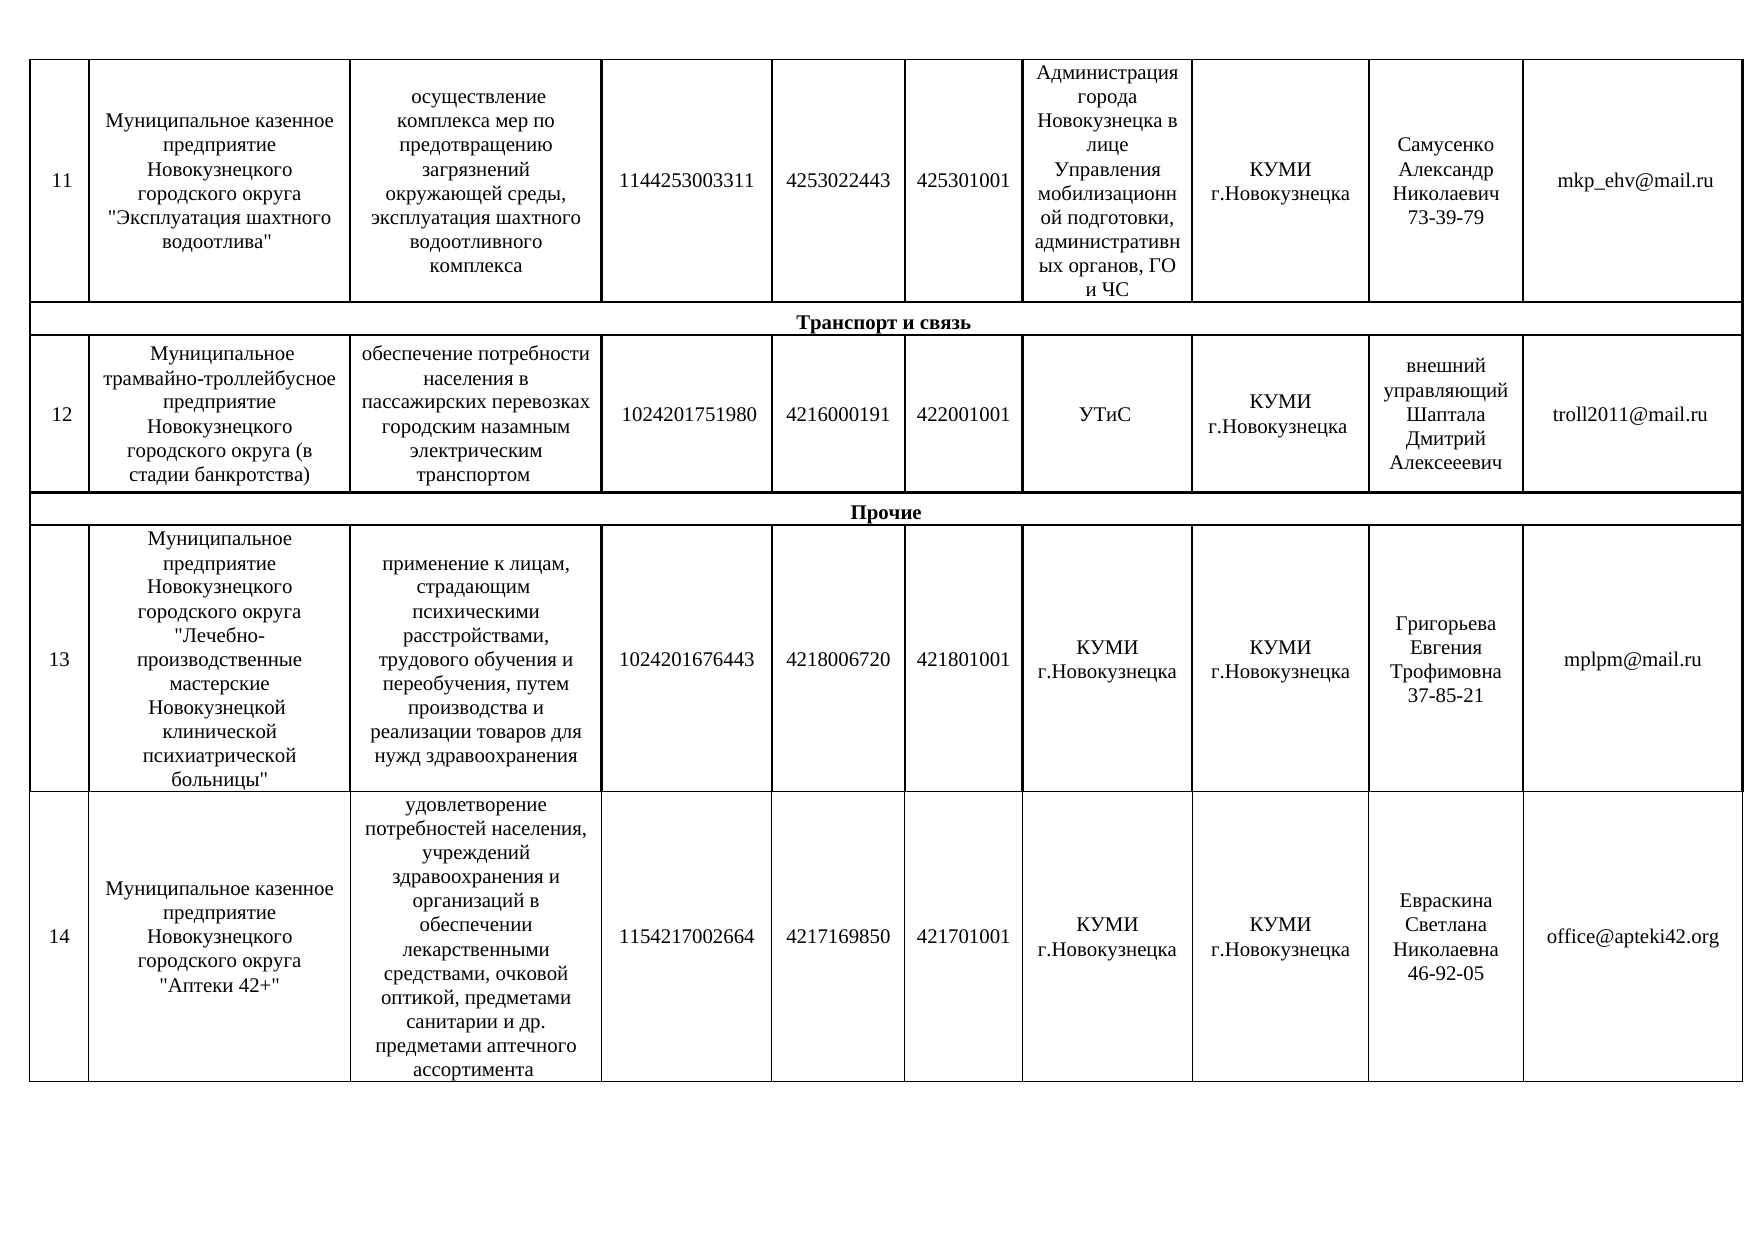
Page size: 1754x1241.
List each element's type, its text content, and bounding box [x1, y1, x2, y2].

table_cell КУМИ г.Новокузнецка [1193, 336, 1368, 491]
table_cell Муниципальное трамвайно-троллейбусное предприятие Новокузнецкого городского округа (в стадии банкротства) [90, 336, 349, 491]
table_cell обеспечение потребности населения в пассажирских перевозках городским назамным электрическим транспортом [351, 336, 600, 491]
table_cell 1154217002664 [602, 792, 771, 1081]
table_cell Администрация города Новокузнецка в лице Управления мобилизационной подготовки, административных органов, ГО и ЧС [1024, 60, 1191, 301]
table_cell 425301001 [906, 60, 1021, 301]
table_cell Прочие [31, 494, 1741, 524]
table_cell troll2011@mail.ru [1524, 336, 1741, 491]
table_cell применение к лицам, страдающим психическими расстройствами, трудового обучения и переобучения, путем производства и реализации товаров для нужд здравоохранения [351, 526, 600, 791]
table_cell mkp_ehv@mail.ru [1524, 60, 1741, 301]
table_cell 14 [30, 792, 88, 1081]
table_cell Григорьева Евгения Трофимовна 37-85-21 [1370, 526, 1522, 791]
table_cell Муниципальное казенное предприятие Новокузнецкого городского округа "Эксплуатация шахтного водоотлива" [90, 60, 349, 301]
table_cell Муниципальное предприятие Новокузнецкого городского округа "Лечебно-производственные мастерские Новокузнецкой клинической психиатрической больницы" [90, 526, 349, 791]
table_cell 11 [31, 60, 88, 301]
table_cell 421801001 [906, 526, 1021, 791]
table_cell Евраскина Светлана Николаевна 46-92-05 [1369, 792, 1523, 1081]
table_cell mplpm@mail.ru [1524, 526, 1741, 791]
table_cell 12 [31, 336, 88, 491]
table_cell 421701001 [905, 792, 1022, 1081]
table_cell Муниципальное казенное предприятие Новокузнецкого городского округа "Аптеки 42+" [89, 792, 350, 1081]
table_cell office@apteki42.org [1524, 792, 1742, 1081]
table_cell КУМИ г.Новокузнецка [1023, 792, 1192, 1081]
table_cell 4218006720 [773, 526, 904, 791]
table_cell 1024201676443 [603, 526, 771, 791]
table_cell 4253022443 [773, 60, 904, 301]
table_cell 4216000191 [773, 336, 904, 491]
table_cell УТиС [1024, 336, 1191, 491]
table_cell удовлетворение потребностей населения, учреждений здравоохранения и организаций в обеспечении лекарственными средствами, очковой оптикой, предметами санитарии и др. предметами аптечного ассортимента [351, 792, 601, 1081]
table_cell 1024201751980 [603, 336, 771, 491]
table_cell 422001001 [906, 336, 1021, 491]
table_cell 4217169850 [772, 792, 904, 1081]
table_cell КУМИ г.Новокузнецка [1193, 60, 1368, 301]
table_cell КУМИ г.Новокузнецка [1193, 792, 1368, 1081]
table_cell Транспорт и связь [31, 303, 1741, 334]
table_cell внешний управляющий Шаптала Дмитрий Алексееевич [1370, 336, 1522, 491]
table_cell КУМИ г.Новокузнецка [1193, 526, 1368, 791]
table_cell КУМИ г.Новокузнецка [1024, 526, 1191, 791]
table_cell 13 [31, 526, 88, 791]
table_cell Самусенко Александр Николаевич 73-39-79 [1370, 60, 1522, 301]
table_cell осуществление комплекса мер по предотвращению загрязнений окружающей среды, эксплуатация шахтного водоотливного комплекса [351, 60, 600, 301]
table_cell 1144253003311 [603, 60, 771, 301]
